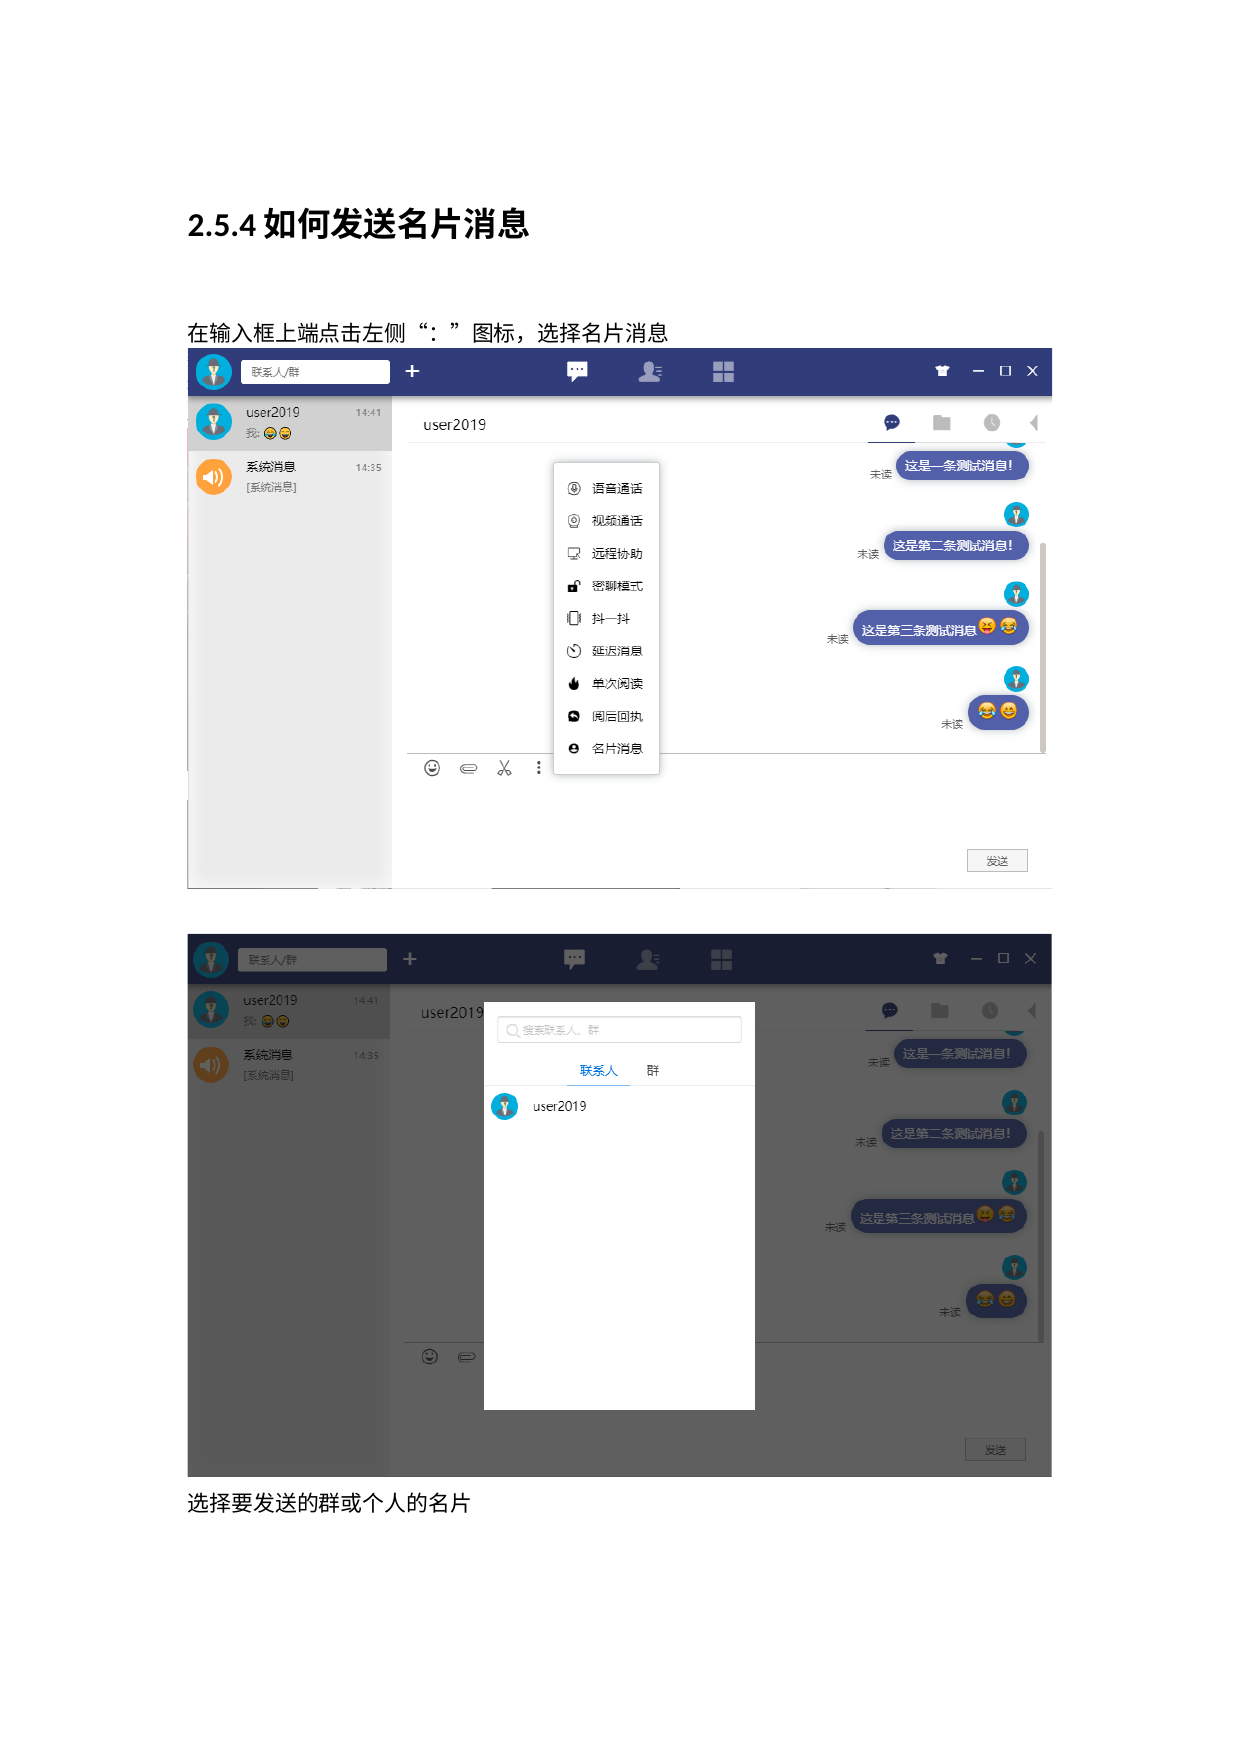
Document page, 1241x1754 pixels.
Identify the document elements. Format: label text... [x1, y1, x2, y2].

subtitle 2.5.4 如何发送名片消息 [187, 189, 1053, 254]
text 选择要发送的群或个人的名片 [187, 1486, 1053, 1518]
picture [187, 933, 1052, 1477]
picture [187, 348, 1053, 889]
text 在输入框上端点击左侧“：”图标，选择名片消息 [187, 316, 1053, 348]
